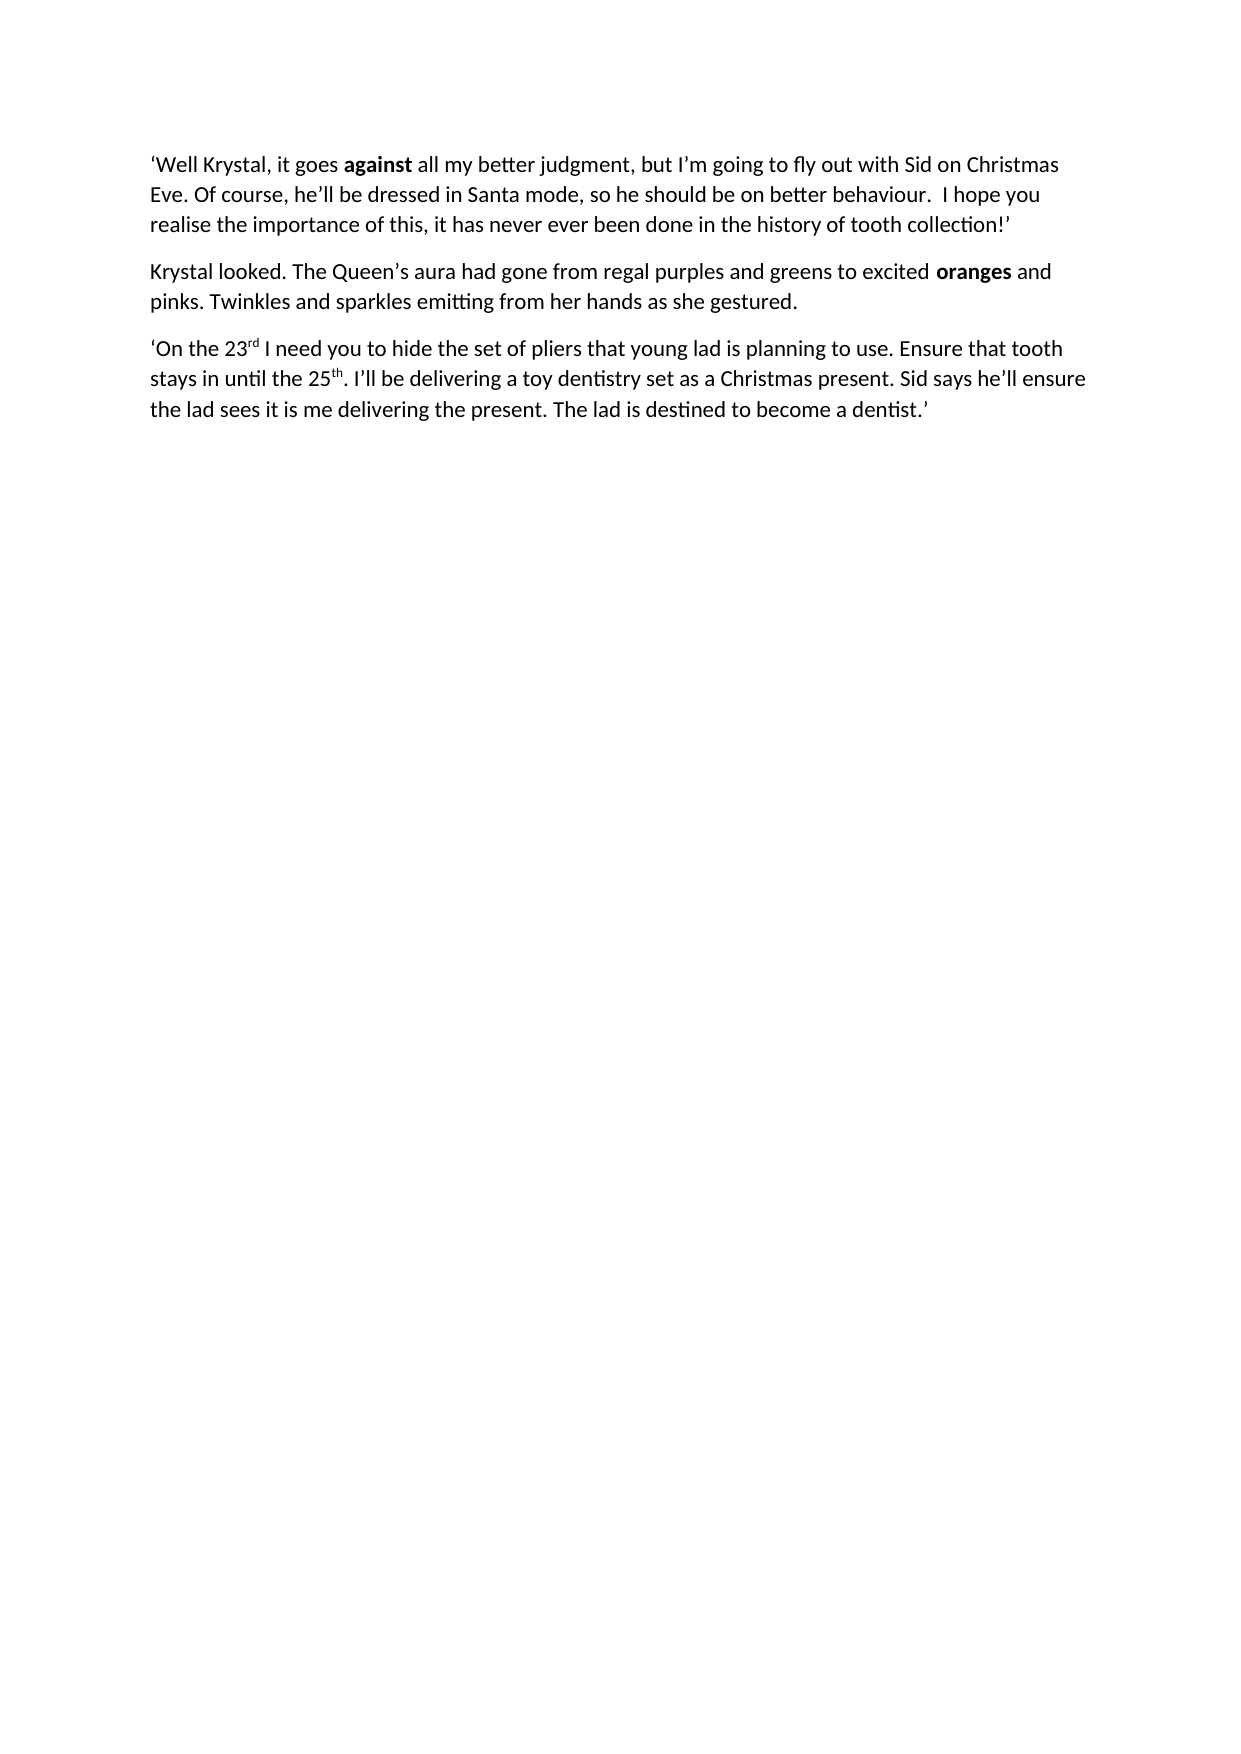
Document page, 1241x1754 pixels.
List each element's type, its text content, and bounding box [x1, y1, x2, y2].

text ‘On the 23rd I need you to hide the set of pliers that young lad is planning to use. Ensure that tooth stays in until the 25th. I’ll be delivering a toy dentistry set as a Christmas present. Sid says he’ll ensure the lad sees it is me delivering the present. The lad is destined to become a dentist.’ [150, 334, 1090, 423]
text Krystal looked. The Queen’s aura had gone from regal purples and greens to excited oranges and pinks. Twinkles and sparkles emitting from her hands as she gestured. [150, 257, 1090, 316]
text ‘Well Krystal, it goes against all my better judgment, but I’m going to fly out with Sid on Christmas Eve. Of course, he’ll be dressed in Santa mode, so he should be on better behaviour. I hope you realise the importance of this, it has never ever been done in the history of tooth collection!’ [150, 150, 1090, 238]
